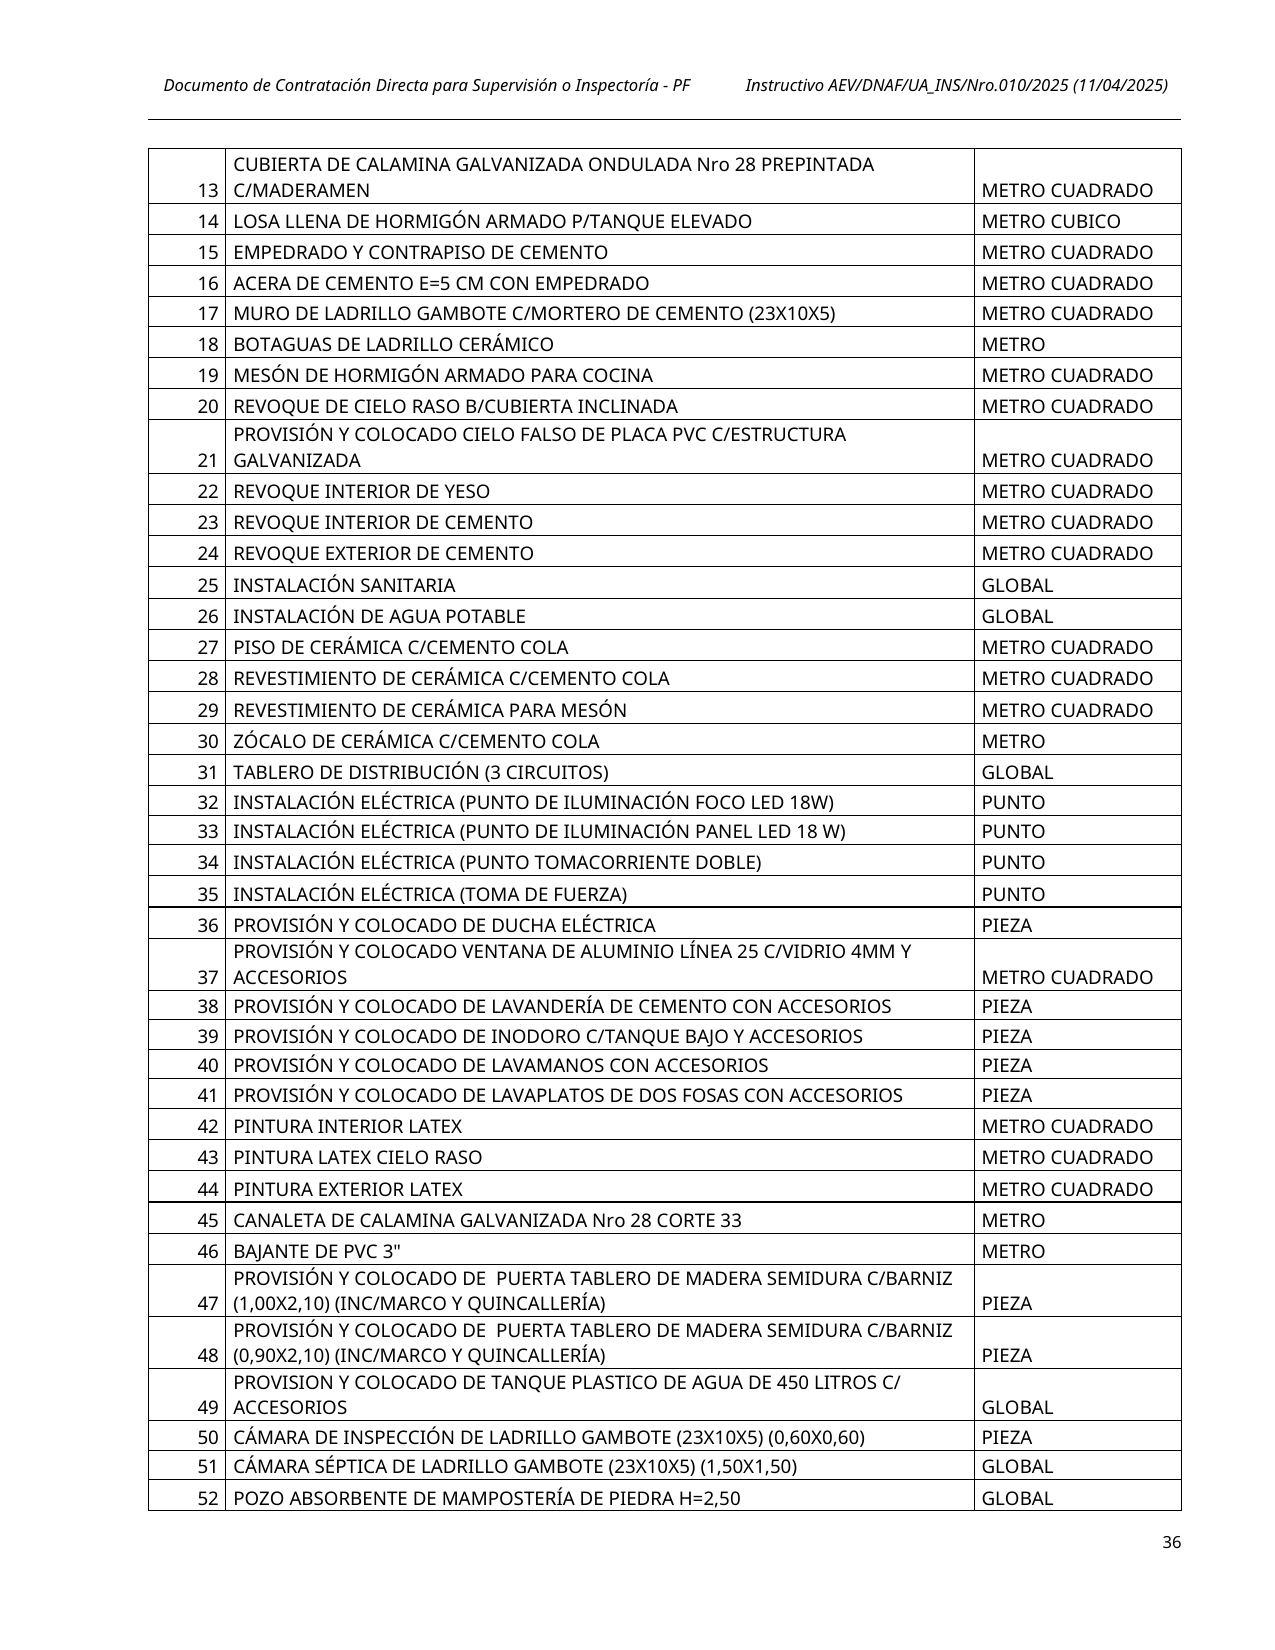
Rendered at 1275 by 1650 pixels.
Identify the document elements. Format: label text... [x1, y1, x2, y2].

table_cell 41 [149, 1079, 225, 1108]
table_cell 31 [149, 755, 225, 785]
table_cell INSTALACIÓN ELÉCTRICA (PUNTO TOMACORRIENTE DOBLE) [226, 845, 974, 875]
table_cell 52 [149, 1480, 225, 1510]
table_cell GLOBAL [975, 1480, 1181, 1510]
table_cell METRO [975, 1203, 1181, 1233]
table_cell METRO CUADRADO [975, 474, 1181, 504]
table_cell 36 [149, 908, 225, 938]
table_cell METRO CUADRADO [975, 297, 1181, 326]
table_cell PIEZA [975, 908, 1181, 938]
table_cell PROVISIÓN Y COLOCADO VENTANA DE ALUMINIO LÍNEA 25 C/VIDRIO 4MM Y ACCESORIOS [226, 939, 974, 990]
table_cell PROVISION Y COLOCADO DE TANQUE PLASTICO DE AGUA DE 450 LITROS C/ ACCESORIOS [226, 1369, 974, 1420]
table_cell INSTALACIÓN ELÉCTRICA (PUNTO DE ILUMINACIÓN FOCO LED 18W) [226, 786, 974, 814]
table_cell PUNTO [975, 845, 1181, 875]
table_cell METRO CUADRADO [975, 389, 1181, 419]
table_cell PIEZA [975, 1050, 1181, 1078]
table_cell CUBIERTA DE CALAMINA GALVANIZADA ONDULADA Nro 28 PREPINTADA C/MADERAMEN [226, 149, 974, 202]
table_cell GLOBAL [975, 1369, 1181, 1420]
table_cell 29 [149, 692, 225, 722]
table_cell PUNTO [975, 876, 1181, 906]
table_cell CÁMARA DE INSPECCIÓN DE LADRILLO GAMBOTE (23X10X5) (0,60X0,60) [226, 1421, 974, 1450]
table_cell PIEZA [975, 1317, 1181, 1368]
table_cell REVOQUE INTERIOR DE CEMENTO [226, 505, 974, 535]
table_cell METRO [975, 724, 1181, 754]
table_cell PROVISIÓN Y COLOCADO DE LAVAPLATOS DE DOS FOSAS CON ACCESORIOS [226, 1079, 974, 1108]
table_cell REVESTIMIENTO DE CERÁMICA C/CEMENTO COLA [226, 661, 974, 691]
table_cell 49 [149, 1369, 225, 1420]
table_cell TABLERO DE DISTRIBUCIÓN (3 CIRCUITOS) [226, 755, 974, 785]
table_cell 47 [149, 1265, 225, 1316]
table_cell PROVISIÓN Y COLOCADO DE PUERTA TABLERO DE MADERA SEMIDURA C/BARNIZ (0,90X2,10) (INC/MARCO Y QUINCALLERÍA) [226, 1317, 974, 1368]
table_cell PUNTO [975, 816, 1181, 844]
table_cell METRO CUADRADO [975, 505, 1181, 535]
table_cell PROVISIÓN Y COLOCADO DE LAVAMANOS CON ACCESORIOS [226, 1050, 974, 1078]
table_cell PINTURA LATEX CIELO RASO [226, 1140, 974, 1170]
table_cell METRO CUADRADO [975, 939, 1181, 990]
table_cell PINTURA EXTERIOR LATEX [226, 1171, 974, 1201]
table_cell GLOBAL [975, 755, 1181, 785]
table_cell 37 [149, 939, 225, 990]
table_cell 13 [149, 149, 225, 202]
table_cell METRO CUADRADO [975, 358, 1181, 388]
table_cell 43 [149, 1140, 225, 1170]
table_cell PIEZA [975, 1265, 1181, 1316]
table_cell EMPEDRADO Y CONTRAPISO DE CEMENTO [226, 235, 974, 265]
table_cell 19 [149, 358, 225, 388]
table_cell PROVISIÓN Y COLOCADO CIELO FALSO DE PLACA PVC C/ESTRUCTURA GALVANIZADA [226, 420, 974, 472]
table_cell 16 [149, 266, 225, 296]
table_cell GLOBAL [975, 599, 1181, 629]
table_cell 44 [149, 1171, 225, 1201]
table_cell INSTALACIÓN SANITARIA [226, 567, 974, 597]
table_cell 32 [149, 786, 225, 814]
table_cell 50 [149, 1421, 225, 1450]
table_cell PIEZA [975, 991, 1181, 1019]
table_cell REVOQUE DE CIELO RASO B/CUBIERTA INCLINADA [226, 389, 974, 419]
table_cell 23 [149, 505, 225, 535]
table_cell INSTALACIÓN ELÉCTRICA (PUNTO DE ILUMINACIÓN PANEL LED 18 W) [226, 816, 974, 844]
table_cell 17 [149, 297, 225, 326]
table_cell METRO CUADRADO [975, 661, 1181, 691]
table_cell 14 [149, 204, 225, 234]
table_cell 45 [149, 1203, 225, 1233]
table_cell METRO CUADRADO [975, 235, 1181, 265]
table_cell 21 [149, 420, 225, 472]
table_cell METRO CUADRADO [975, 692, 1181, 722]
table_cell PROVISIÓN Y COLOCADO DE PUERTA TABLERO DE MADERA SEMIDURA C/BARNIZ (1,00X2,10) (INC/MARCO Y QUINCALLERÍA) [226, 1265, 974, 1316]
table_cell GLOBAL [975, 567, 1181, 597]
table_cell METRO CUADRADO [975, 266, 1181, 296]
table_cell PROVISIÓN Y COLOCADO DE DUCHA ELÉCTRICA [226, 908, 974, 938]
table_cell INSTALACIÓN DE AGUA POTABLE [226, 599, 974, 629]
table_cell POZO ABSORBENTE DE MAMPOSTERÍA DE PIEDRA H=2,50 [226, 1480, 974, 1510]
table_cell 48 [149, 1317, 225, 1368]
table_cell METRO [975, 1234, 1181, 1264]
table_cell REVESTIMIENTO DE CERÁMICA PARA MESÓN [226, 692, 974, 722]
table_cell METRO CUADRADO [975, 1171, 1181, 1201]
table_cell INSTALACIÓN ELÉCTRICA (TOMA DE FUERZA) [226, 876, 974, 906]
table_cell PUNTO [975, 786, 1181, 814]
table_cell METRO CUADRADO [975, 630, 1181, 660]
table_cell PISO DE CERÁMICA C/CEMENTO COLA [226, 630, 974, 660]
table_cell 46 [149, 1234, 225, 1264]
table_cell 38 [149, 991, 225, 1019]
table_cell 33 [149, 816, 225, 844]
table_cell 27 [149, 630, 225, 660]
table_cell LOSA LLENA DE HORMIGÓN ARMADO P/TANQUE ELEVADO [226, 204, 974, 234]
table_cell 34 [149, 845, 225, 875]
table_cell REVOQUE INTERIOR DE YESO [226, 474, 974, 504]
table_cell PINTURA INTERIOR LATEX [226, 1109, 974, 1139]
table_cell 42 [149, 1109, 225, 1139]
table_cell MESÓN DE HORMIGÓN ARMADO PARA COCINA [226, 358, 974, 388]
table_cell ACERA DE CEMENTO E=5 CM CON EMPEDRADO [226, 266, 974, 296]
table_cell 25 [149, 567, 225, 597]
table_cell 28 [149, 661, 225, 691]
table_cell ZÓCALO DE CERÁMICA C/CEMENTO COLA [226, 724, 974, 754]
table_cell 30 [149, 724, 225, 754]
table_cell METRO CUADRADO [975, 1140, 1181, 1170]
table_cell 24 [149, 536, 225, 566]
table_cell METRO CUADRADO [975, 420, 1181, 472]
table_cell METRO CUADRADO [975, 536, 1181, 566]
table_cell PIEZA [975, 1079, 1181, 1108]
table_cell 22 [149, 474, 225, 504]
table_cell CANALETA DE CALAMINA GALVANIZADA Nro 28 CORTE 33 [226, 1203, 974, 1233]
table_cell 51 [149, 1451, 225, 1479]
table_cell 18 [149, 327, 225, 357]
table_cell 26 [149, 599, 225, 629]
table_cell 15 [149, 235, 225, 265]
table_cell 20 [149, 389, 225, 419]
table_cell 39 [149, 1020, 225, 1049]
table_cell PIEZA [975, 1020, 1181, 1049]
table_cell CÁMARA SÉPTICA DE LADRILLO GAMBOTE (23X10X5) (1,50X1,50) [226, 1451, 974, 1479]
table_cell MURO DE LADRILLO GAMBOTE C/MORTERO DE CEMENTO (23X10X5) [226, 297, 974, 326]
table_cell PROVISIÓN Y COLOCADO DE INODORO C/TANQUE BAJO Y ACCESORIOS [226, 1020, 974, 1049]
table_cell 35 [149, 876, 225, 906]
table_cell REVOQUE EXTERIOR DE CEMENTO [226, 536, 974, 566]
table_cell METRO [975, 327, 1181, 357]
table_cell PROVISIÓN Y COLOCADO DE LAVANDERÍA DE CEMENTO CON ACCESORIOS [226, 991, 974, 1019]
table_cell BAJANTE DE PVC 3" [226, 1234, 974, 1264]
table_cell PIEZA [975, 1421, 1181, 1450]
table_cell METRO CUADRADO [975, 1109, 1181, 1139]
table_cell METRO CUBICO [975, 204, 1181, 234]
table_cell BOTAGUAS DE LADRILLO CERÁMICO [226, 327, 974, 357]
table_cell 40 [149, 1050, 225, 1078]
table_cell GLOBAL [975, 1451, 1181, 1479]
table_cell METRO CUADRADO [975, 149, 1181, 202]
